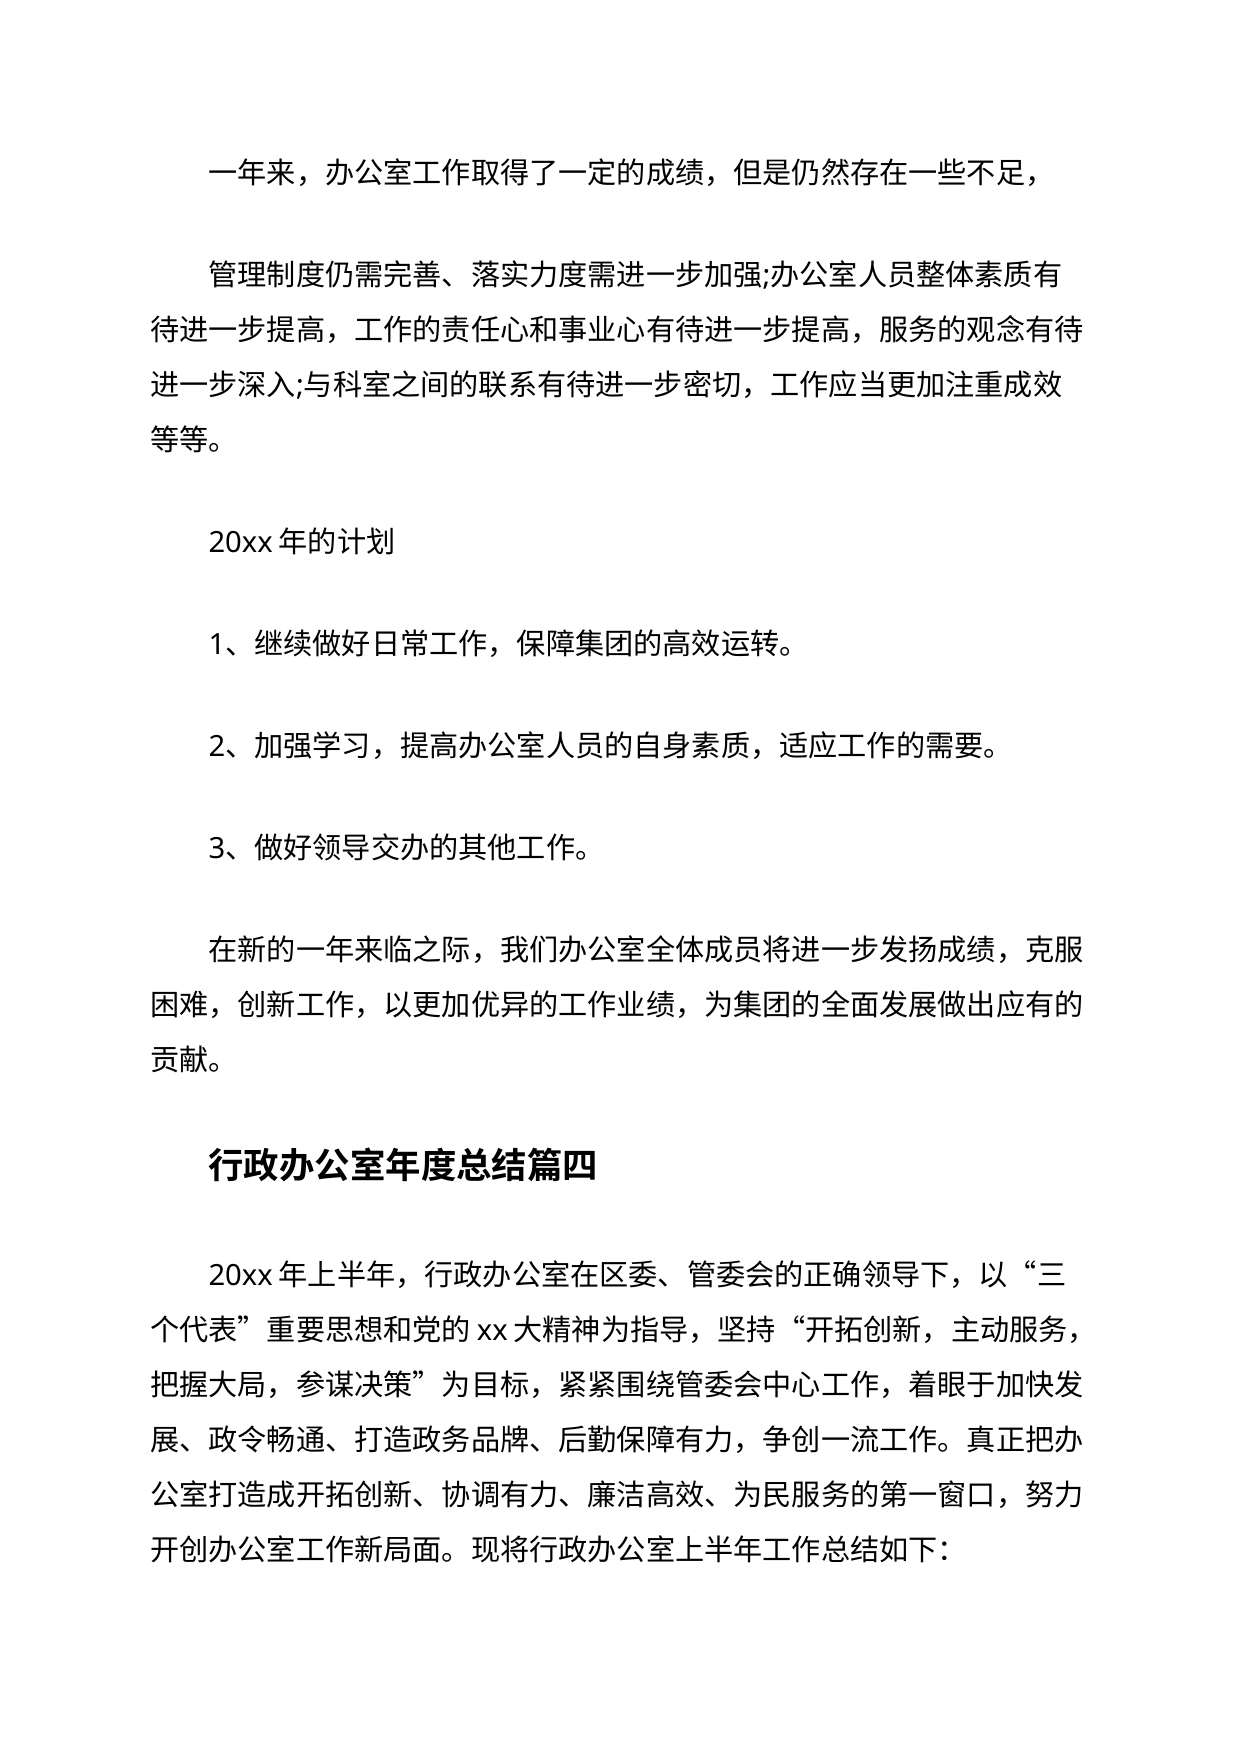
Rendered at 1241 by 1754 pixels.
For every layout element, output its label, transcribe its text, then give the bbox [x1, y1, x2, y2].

text 在新的一年来临之际，我们办公室全体成员将进一步发扬成绩，克服困难，创新工作，以更加优异的工作业绩，为集团的全面发展做出应有的贡献。 [150, 926, 1090, 1078]
text 一年来，办公室工作取得了一定的成绩，但是仍然存在一些不足， [150, 150, 1090, 192]
text 1、继续做好日常工作，保障集团的高效运转。 [150, 620, 1090, 663]
text 20xx年的计划 [150, 518, 1090, 561]
text 20xx年上半年，行政办公室在区委、管委会的正确领导下，以“三个代表”重要思想和党的xx大精神为指导，坚持“开拓创新，主动服务，把握大局，参谋决策”为目标，紧紧围绕管委会中心工作，着眼于加快发展、政令畅通、打造政务品牌、后勤保障有力，争创一流工作。真正把办公室打造成开拓创新、协调有力、廉洁高效、为民服务的第一窗口，努力开创办公室工作新局面。现将行政办公室上半年工作总结如下： [150, 1251, 1090, 1568]
text 管理制度仍需完善、落实力度需进一步加强;办公室人员整体素质有待进一步提高，工作的责任心和事业心有待进一步提高，服务的观念有待进一步深入;与科室之间的联系有待进一步密切，工作应当更加注重成效等等。 [150, 252, 1090, 459]
text 3、做好领导交办的其他工作。 [150, 824, 1090, 867]
text 2、加强学习，提高办公室人员的自身素质，适应工作的需要。 [150, 722, 1090, 765]
text 行政办公室年度总结篇四 [150, 1138, 1090, 1189]
